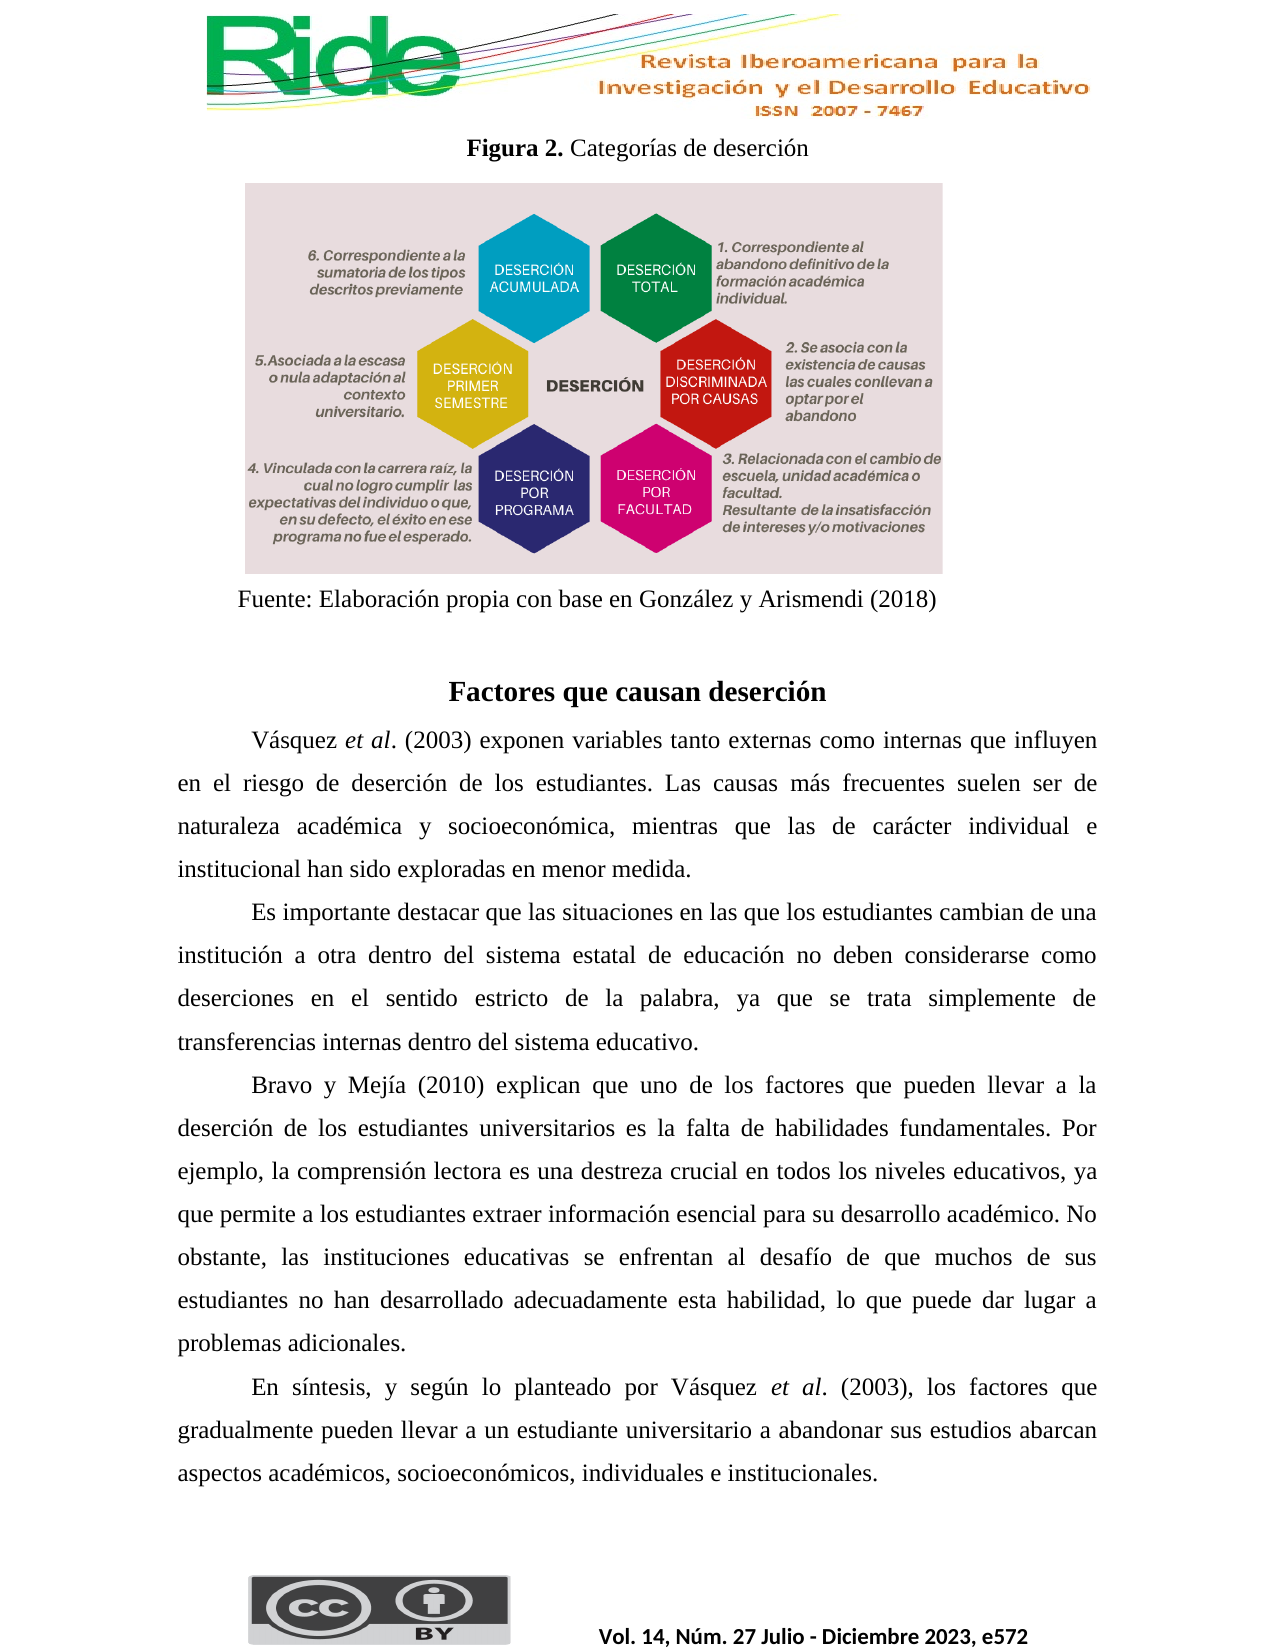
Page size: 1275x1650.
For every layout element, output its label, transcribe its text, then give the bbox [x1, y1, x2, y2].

text Bravo y Mejía (2010) explican que uno de los factores que pueden llevar a la deserción de los estudiantes universitarios es la falta de habilidades fundamentales. Por ejemplo, la comprensión lectora es una destreza crucial en todos los niveles educativos, ya que permite a los estudiantes extraer información esencial para su desarrollo académico. No obstante, las instituciones educativas se enfrentan al desafío de que muchos de sus estudiantes no han desarrollado adecuadamente esta habilidad, lo que puede dar lugar a problemas adicionales. [177, 1070, 1098, 1357]
text Vásquez et al. (2003) exponen variables tanto externas como internas que influyen en el riesgo de deserción de los estudiantes. Las causas más frecuentes suelen ser de naturaleza académica y socioeconómica, mientras que las de carácter individual e institucional han sido exploradas en menor medida. [177, 725, 1098, 883]
picture [206, 14, 1093, 119]
text Es importante destacar que las situaciones en las que los estudiantes cambian de una institución a otra dentro del sistema estatal de educación no deben considerarse como deserciones en el sentido estricto de la palabra, ya que se trata simplemente de transferencias internas dentro del sistema educativo. [177, 897, 1098, 1055]
text Figura 2. Categorías de deserción [177, 133, 1098, 162]
picture [245, 183, 943, 574]
text En síntesis, y según lo planteado por Vásquez et al. (2003), los factores que gradualmente pueden llevar a un estudiante universitario a abandonar sus estudios abarcan aspectos académicos, socioeconómicos, individuales e institucionales. [177, 1372, 1098, 1487]
picture [248, 1575, 511, 1645]
